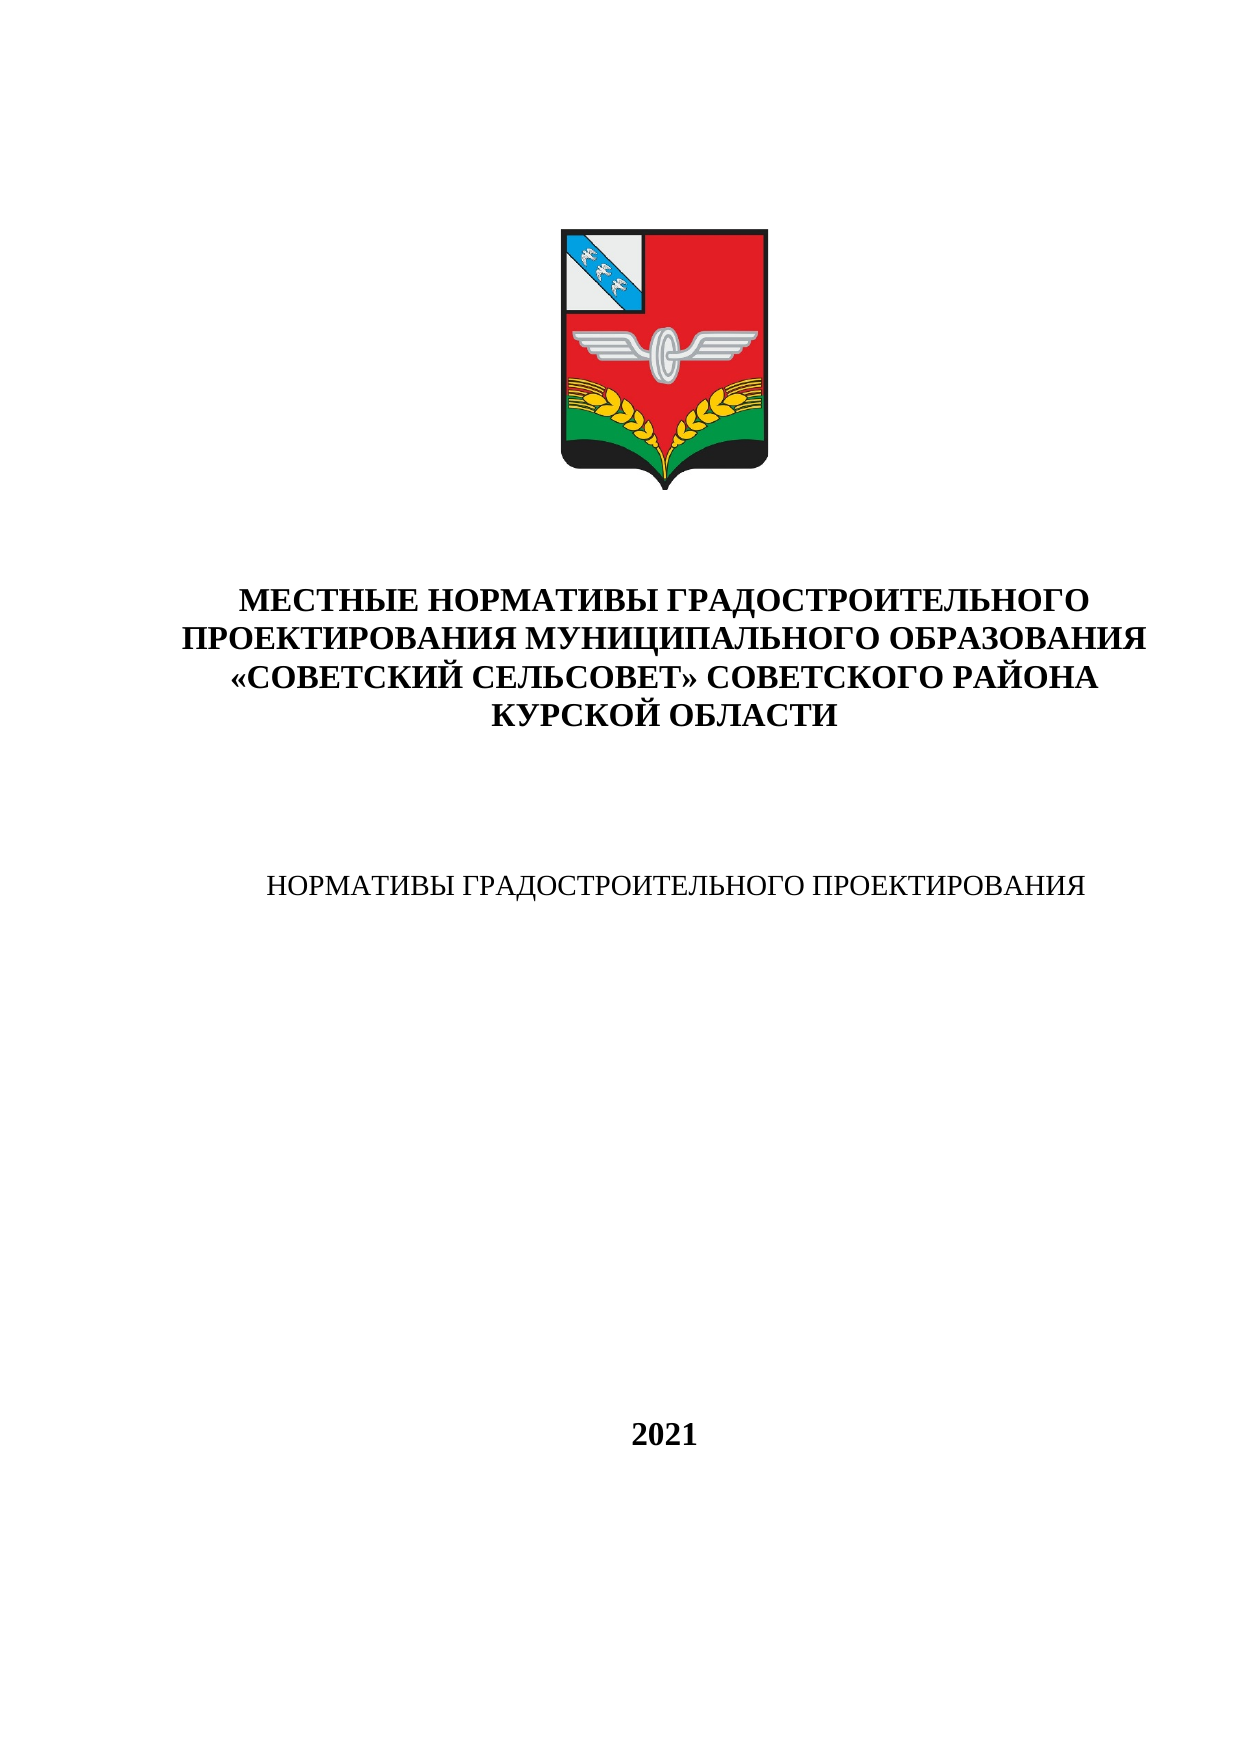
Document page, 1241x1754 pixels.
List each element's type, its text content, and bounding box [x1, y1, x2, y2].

table_header НОРМАТИВЫ ГРАДОСТРОИТЕЛЬНОГО ПРОЕКТИРОВАНИЯ [144, 820, 1149, 949]
text 2021 [177, 1414, 1152, 1452]
text курской ОБЛАСТИ [177, 695, 1152, 734]
picture [560, 229, 769, 490]
text Местные нормативы градостроительного проектирования муниципального образования «Советский сельсовет» Советского РАЙОНА [177, 580, 1152, 695]
